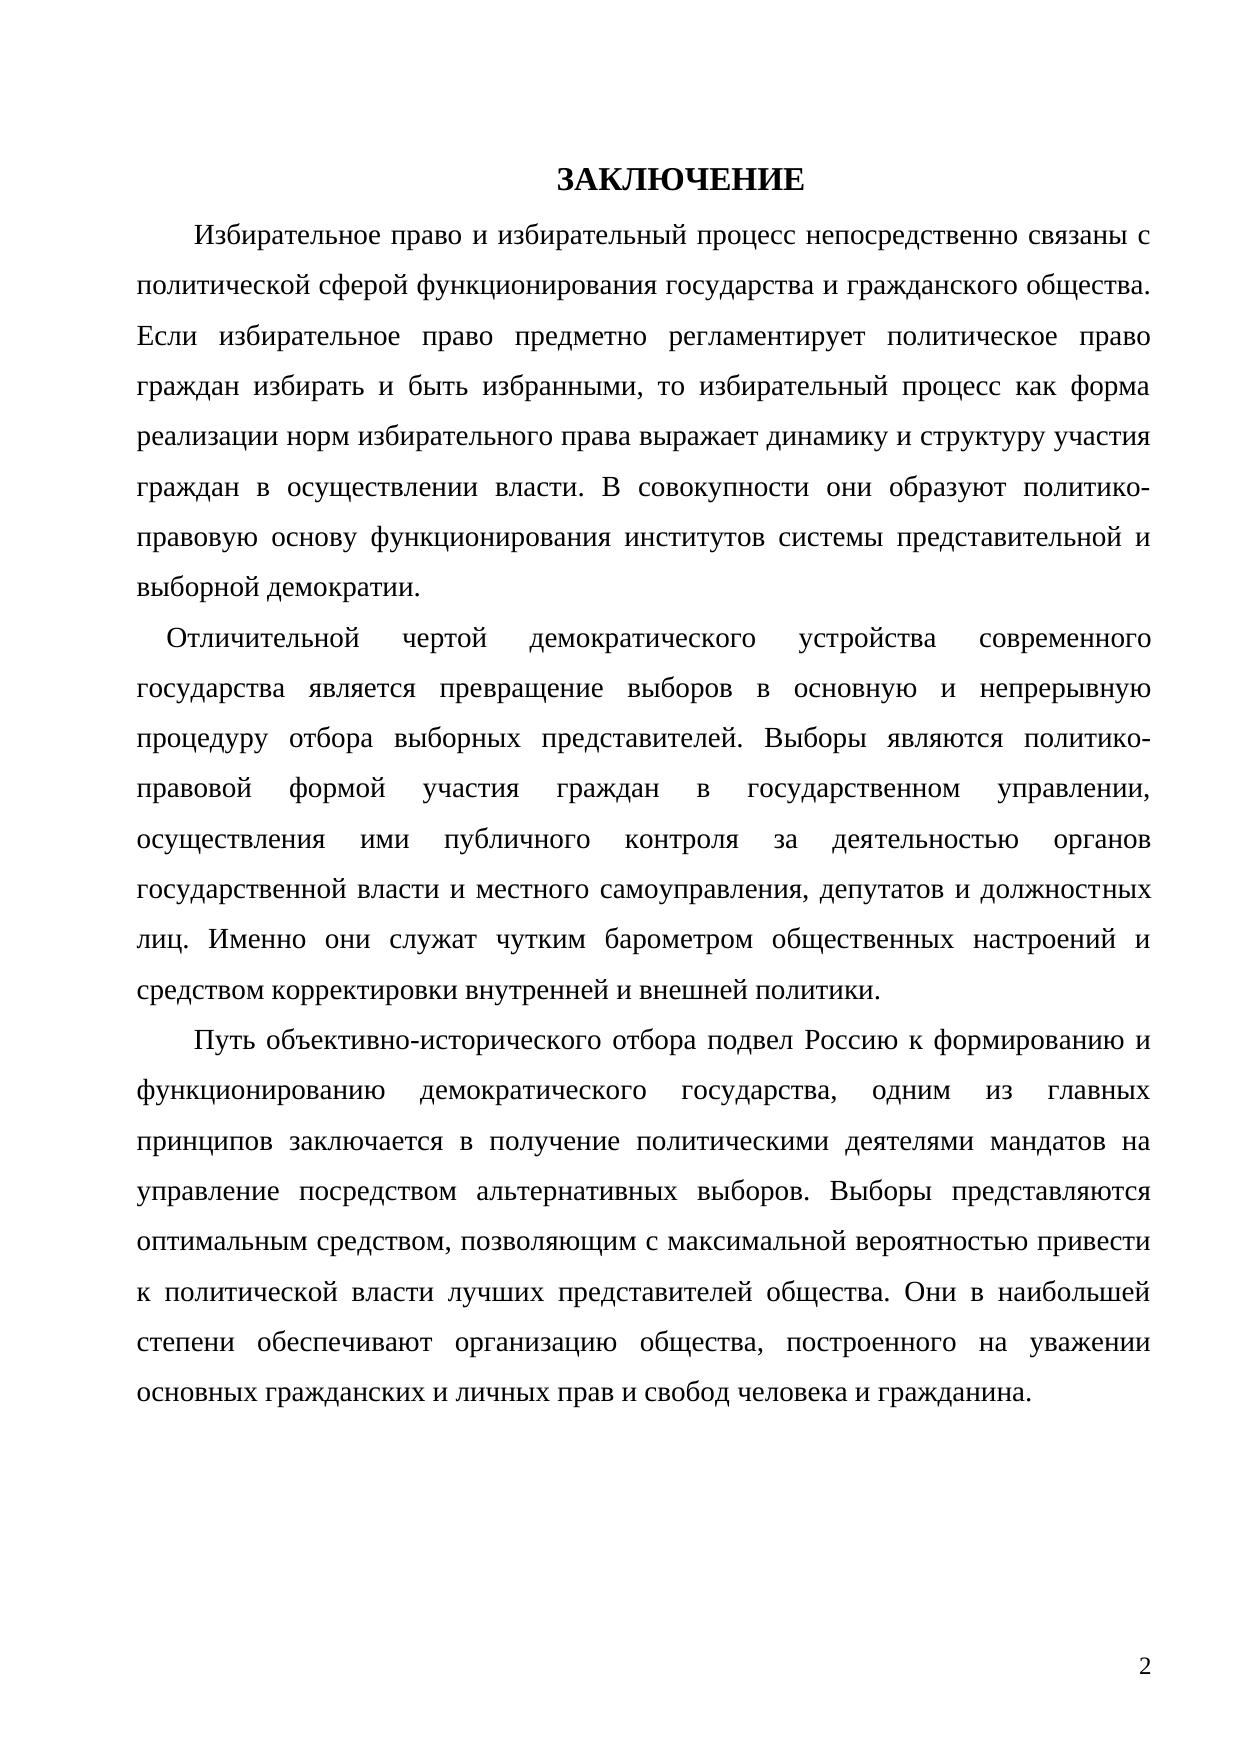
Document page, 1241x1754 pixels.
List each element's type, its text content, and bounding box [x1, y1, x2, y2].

text Избирательное право и избирательный процесс непосредственно связаны с политической сферой функционирования государства и гражданского общества. Если избирательное право предметно регламентирует политическое право граждан избирать и быть избранными, то избирательный процесс как форма реализации норм избирательного права выражает динамику и структуру участия граждан в осуществлении власти. В совокупности они образуют политико-правовую основу функционирования институтов системы представительной и выборной демократии. [136, 217, 1152, 603]
text ЗАКЛЮЧЕНИЕ [136, 160, 1152, 198]
text Путь объективно-исторического отбора подвел Россию к формированию и функционированию демократического государства, одним из главных принципов заключается в получение политическими деятелями мандатов на управление посредством альтернативных выборов. Выборы представляются оптимальным средством, позволяющим с максимальной вероятностью привести к политической власти лучших представителей общества. Они в наибольшей степени обеспечивают организацию общества, построенного на уважении основных гражданских и личных прав и свобод человека и гражданина. [136, 1022, 1152, 1408]
text Отличительной чертой демократического устройства современного государства является превращение выборов в основную и непрерывную процедуру отбора выборных представителей. Выборы являются политико-правовой формой участия граждан в государственном управлении, осуществления ими публичного контроля за деятельностью органов государственной власти и местного самоуправления, депутатов и должностных лиц. Именно они служат чутким барометром общественных настроений и средством корректировки внутренней и внешней политики. [136, 620, 1152, 1005]
